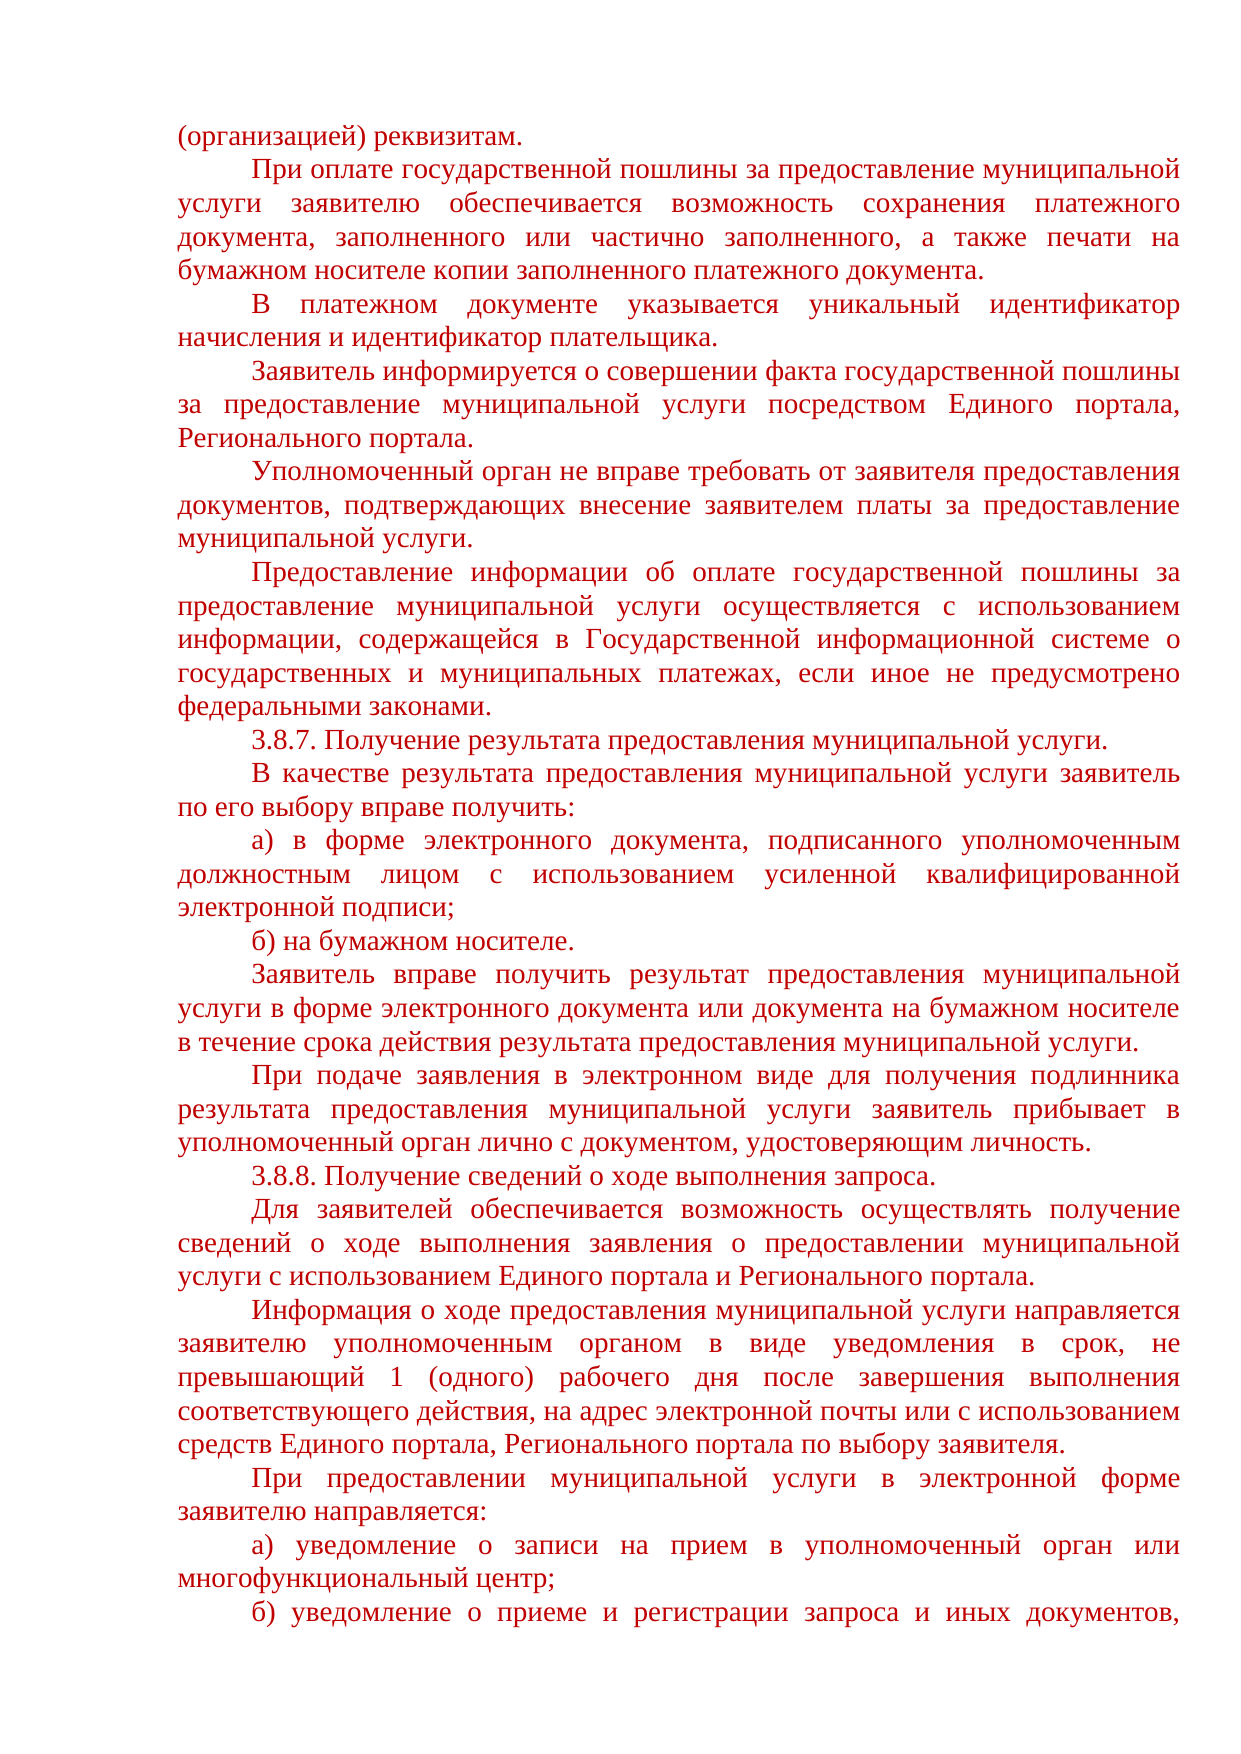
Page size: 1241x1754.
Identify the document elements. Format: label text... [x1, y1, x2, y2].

text При предоставлении муниципальной услуги в электронной форме заявителю направляется: [177, 1460, 1181, 1527]
text а) уведомление о записи на прием в уполномоченный орган или многофункциональный центр; [177, 1527, 1181, 1594]
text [177, 118, 1181, 152]
text б) на бумажном носителе. [177, 923, 1181, 957]
text 3.8.7. Получение результата предоставления муниципальной услуги. [177, 722, 1181, 755]
text 3.8.8. Получение сведений о ходе выполнения запроса. [177, 1158, 1181, 1191]
text При оплате государственной пошлины за предоставление муниципальной услуги заявителю обеспечивается возможность сохранения платежного документа, заполненного или частично заполненного, а также печати на бумажном носителе копии заполненного платежного документа. [177, 152, 1181, 286]
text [177, 1594, 1181, 1627]
text Предоставление информации об оплате государственной пошлины за предоставление муниципальной услуги осуществляется с использованием информации, содержащейся в Государственной информационной системе о государственных и муниципальных платежах, если иное не предусмотрено федеральными законами. [177, 554, 1181, 722]
text Для заявителей обеспечивается возможность осуществлять получение сведений о ходе выполнения заявления о предоставлении муниципальной услуги с использованием Единого портала и Регионального портала. [177, 1191, 1181, 1292]
text В качестве результата предоставления муниципальной услуги заявитель по его выбору вправе получить: [177, 755, 1181, 822]
text Заявитель информируется о совершении факта государственной пошлины за предоставление муниципальной услуги посредством Единого портала, Регионального портала. [177, 353, 1181, 453]
text Уполномоченный орган не вправе требовать от заявителя предоставления документов, подтверждающих внесение заявителем платы за предоставление муниципальной услуги. [177, 453, 1181, 554]
text Заявитель вправе получить результат предоставления муниципальной услуги в форме электронного документа или документа на бумажном носителе в течение срока действия результата предоставления муниципальной услуги. [177, 957, 1181, 1057]
text а) в форме электронного документа, подписанного уполномоченным должностным лицом с использованием усиленной квалифицированной электронной подписи; [177, 822, 1181, 923]
text Информация о ходе предоставления муниципальной услуги направляется заявителю уполномоченным органом в виде уведомления в срок, не превышающий 1 (одного) рабочего дня после завершения выполнения соответствующего действия, на адрес электронной почты или с использованием средств Единого портала, Регионального портала по выбору заявителя. [177, 1292, 1181, 1460]
text При подаче заявления в электронном виде для получения подлинника результата предоставления муниципальной услуги заявитель прибывает в уполномоченный орган лично с документом, удостоверяющим личность. [177, 1057, 1181, 1158]
text В платежном документе указывается уникальный идентификатор начисления и идентификатор плательщика. [177, 286, 1181, 353]
